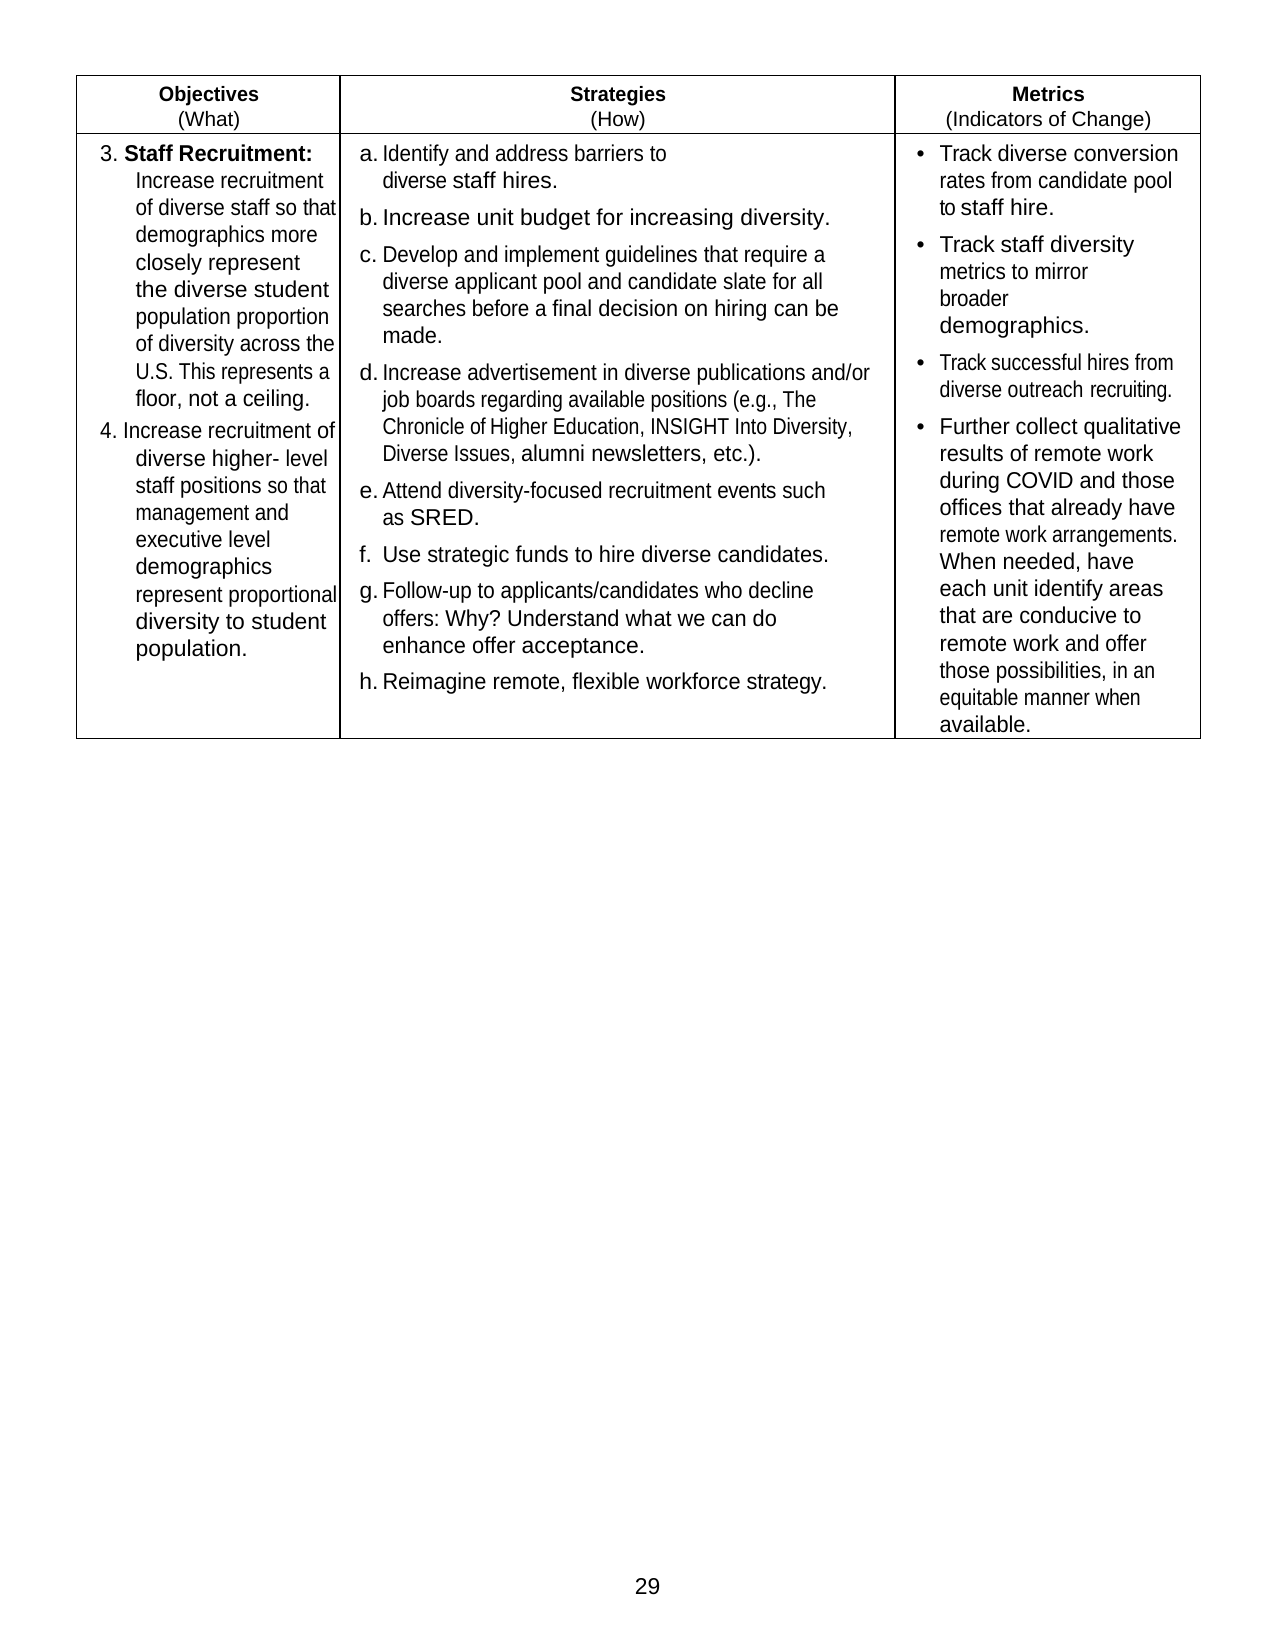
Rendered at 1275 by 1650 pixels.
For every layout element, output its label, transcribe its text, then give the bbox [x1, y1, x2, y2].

table_header Objectives (What) [77, 76, 339, 133]
table_cell Identify and address barriers to diverse staff hires. Increase unit budget for increasing diversity. Develop and implement guidelines that require a diverse applicant pool and candidate slate for all searches before a final decision on hiring can be made. Increase advertisement in diverse publications and/or job boards regarding available positions (e.g., The Chronicle of Higher Education, INSIGHT Into Diversity, Diverse Issues, alumni newsletters, etc.). Attend diversity-focused recruitment events such as SRED. Use strategic funds to hire diverse candidates. Follow-up to applicants/candidates who decline offers: Why? Understand what we can do enhance offer acceptance. Reimagine remote, flexible workforce strategy. [341, 134, 894, 738]
table_cell Track diverse conversion rates from candidate pool to staff hire. Track staff diversity metrics to mirror broader demographics. Track successful hires from diverse outreach recruiting. Further collect qualitative results of remote work during COVID and those offices that already have remote work arrangements. When needed, have each unit identify areas that are conducive to remote work and offer those possibilities, in an equitable manner when available. [896, 134, 1200, 738]
table_cell 3. Staff Recruitment: Increase recruitment of diverse staff so that demographics more closely represent the diverse student population proportion of diversity across the U.S. This represents a floor, not a ceiling. 4. Increase recruitment of diverse higher- level staff positions so that management and executive level demographics represent proportional diversity to student population. [77, 134, 339, 738]
table_header Metrics (Indicators of Change) [896, 76, 1200, 133]
table_header Strategies (How) [341, 76, 894, 133]
